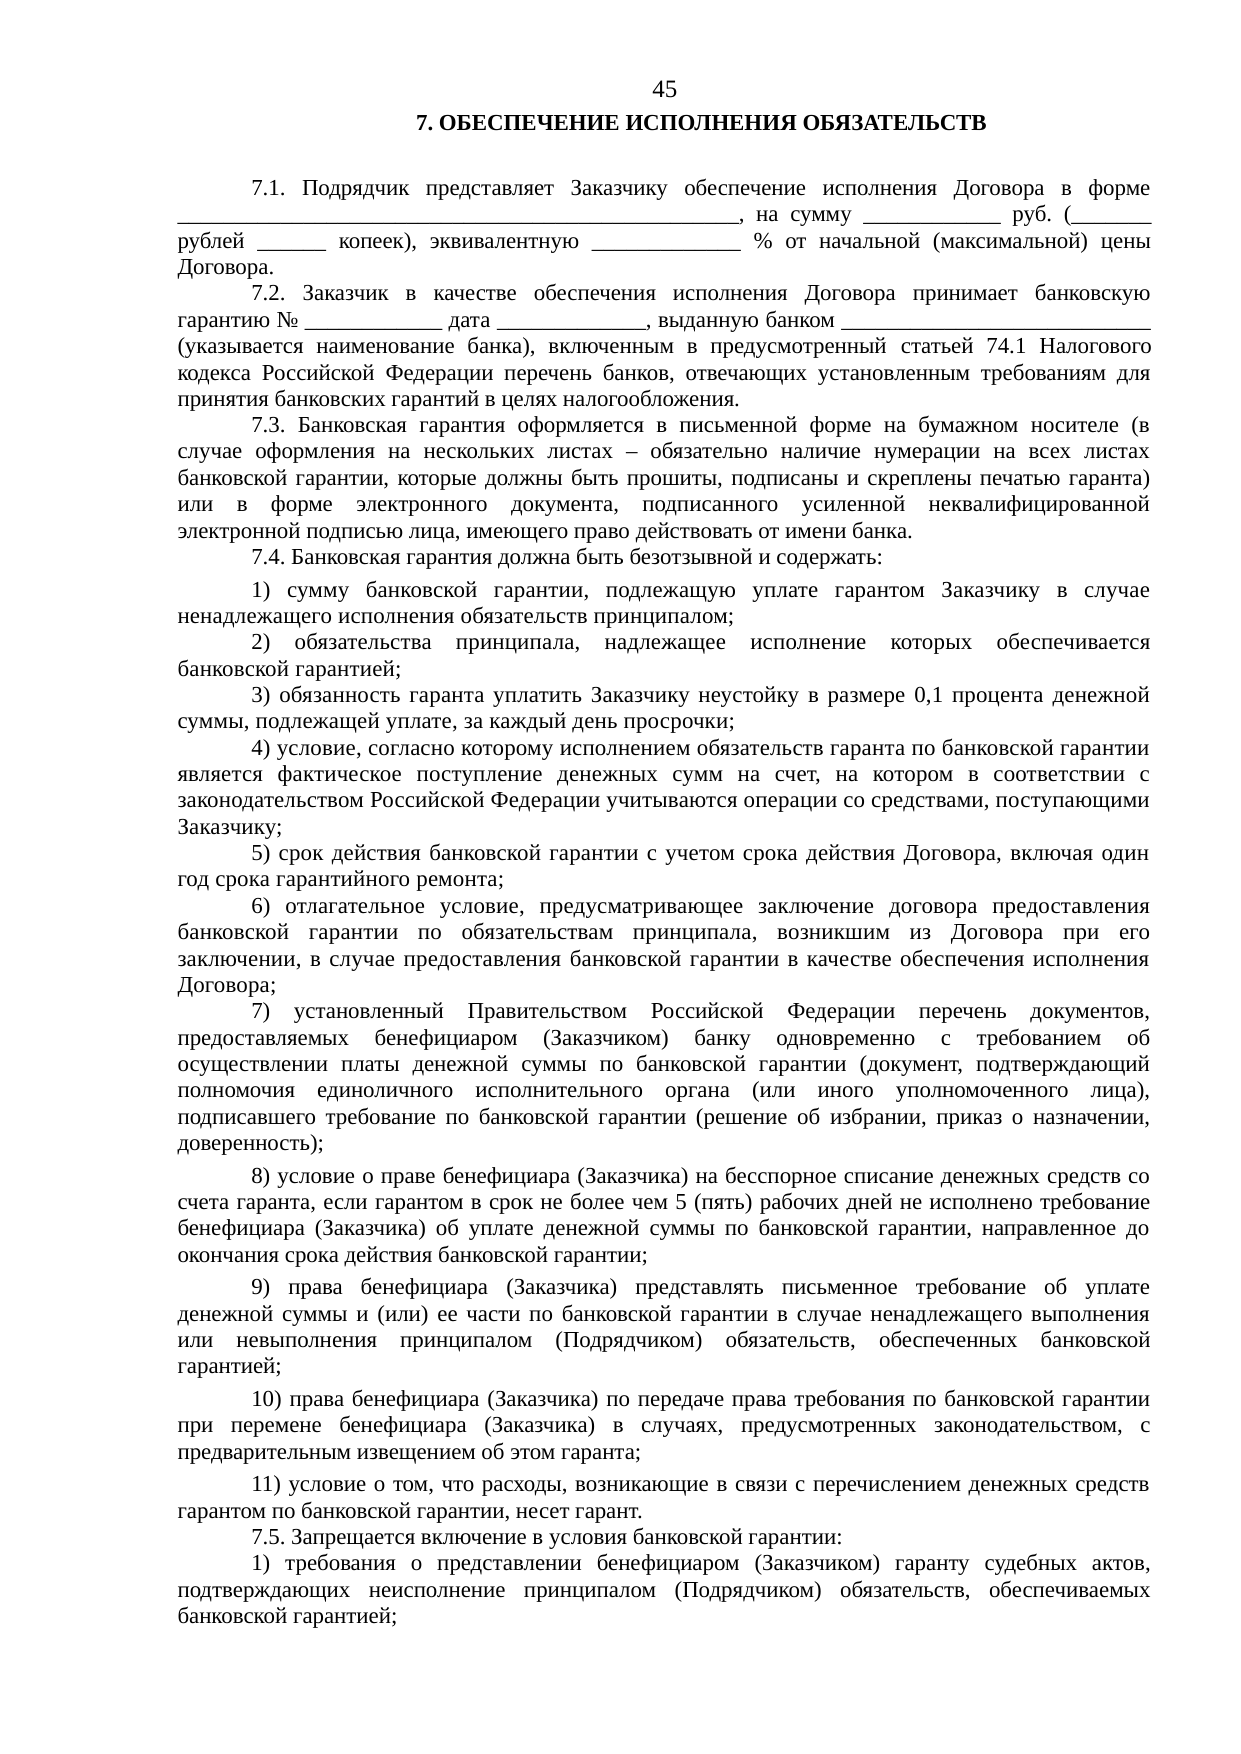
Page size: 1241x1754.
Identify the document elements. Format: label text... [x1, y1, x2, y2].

text 7.1. Подрядчик представляет Заказчику обеспечение исполнения Договора в форме _________________________________________________, на сумму ____________ руб. (_______ рублей ______ копеек), эквивалентную _____________ % от начальной (максимальной) цены Договора. [177, 174, 1152, 279]
text 5) срок действия банковской гарантии с учетом срока действия Договора, включая один год срока гарантийного ремонта; [177, 839, 1152, 892]
text 7.4. Банковская гарантия должна быть безотзывной и содержать: [177, 543, 1152, 569]
text 9) права бенефициара (Заказчика) представлять письменное требование об уплате денежной суммы и (или) ее части по банковской гарантии в случае ненадлежащего выполнения или невыполнения принципалом (Подрядчиком) обязательств, обеспеченных банковской гарантией; [177, 1273, 1152, 1379]
text 2) обязательства принципала, надлежащее исполнение которых обеспечивается банковской гарантией; [177, 628, 1152, 681]
text 7.2. Заказчик в качестве обеспечения исполнения Договора принимает банковскую гарантию № ____________ дата _____________, выданную банком ___________________________ (указывается наименование банка), включенным в предусмотренный статьей 74.1 Налогового кодекса Российской Федерации перечень банков, отвечающих установленным требованиям для принятия банковских гарантий в целях налогообложения. [177, 279, 1152, 411]
text 11) условие о том, что расходы, возникающие в связи с перечислением денежных средств гарантом по банковской гарантии, несет гарант. [177, 1470, 1152, 1523]
text 7.5. Запрещается включение в условия банковской гарантии: [177, 1523, 1152, 1549]
text 7) установленный Правительством Российской Федерации перечень документов, предоставляемых бенефициаром (Заказчиком) банку одновременно с требованием об осуществлении платы денежной суммы по банковской гарантии (документ, подтверждающий полномочия единоличного исполнительного органа (или иного уполномоченного лица), подписавшего требование по банковской гарантии (решение об избрании, приказ о назначении, доверенность); [177, 997, 1152, 1155]
text 7. ОБЕСПЕЧЕНИЕ ИСПОЛНЕНИЯ ОБЯЗАТЕЛЬСТВ [177, 109, 1152, 135]
text 8) условие о праве бенефициара (Заказчика) на бесспорное списание денежных средств со счета гаранта, если гарантом в срок не более чем 5 (пять) рабочих дней не исполнено требование бенефициара (Заказчика) об уплате денежной суммы по банковской гарантии, направленное до окончания срока действия банковской гарантии; [177, 1162, 1152, 1267]
text 10) права бенефициара (Заказчика) по передаче права требования по банковской гарантии при перемене бенефициара (Заказчика) в случаях, предусмотренных законодательством, с предварительным извещением об этом гаранта; [177, 1385, 1152, 1464]
text 6) отлагательное условие, предусматривающее заключение договора предоставления банковской гарантии по обязательствам принципала, возникшим из Договора при его заключении, в случае предоставления банковской гарантии в качестве обеспечения исполнения Договора; [177, 892, 1152, 997]
text 3) обязанность гаранта уплатить Заказчику неустойку в размере 0,1 процента денежной суммы, подлежащей уплате, за каждый день просрочки; [177, 681, 1152, 734]
text 1) требования о представлении бенефициаром (Заказчиком) гаранту судебных актов, подтверждающих неисполнение принципалом (Подрядчиком) обязательств, обеспечиваемых банковской гарантией; [177, 1549, 1152, 1628]
text 1) сумму банковской гарантии, подлежащую уплате гарантом Заказчику в случае ненадлежащего исполнения обязательств принципалом; [177, 576, 1152, 628]
text 4) условие, согласно которому исполнением обязательств гаранта по банковской гарантии является фактическое поступление денежных сумм на счет, на котором в соответствии с законодательством Российской Федерации учитываются операции со средствами, поступающими Заказчику; [177, 734, 1152, 839]
text 7.3. Банковская гарантия оформляется в письменной форме на бумажном носителе (в случае оформления на нескольких листах – обязательно наличие нумерации на всех листах банковской гарантии, которые должны быть прошиты, подписаны и скреплены печатью гаранта) или в форме электронного документа, подписанного усиленной неквалифицированной электронной подписью лица, имеющего право действовать от имени банка. [177, 411, 1152, 543]
